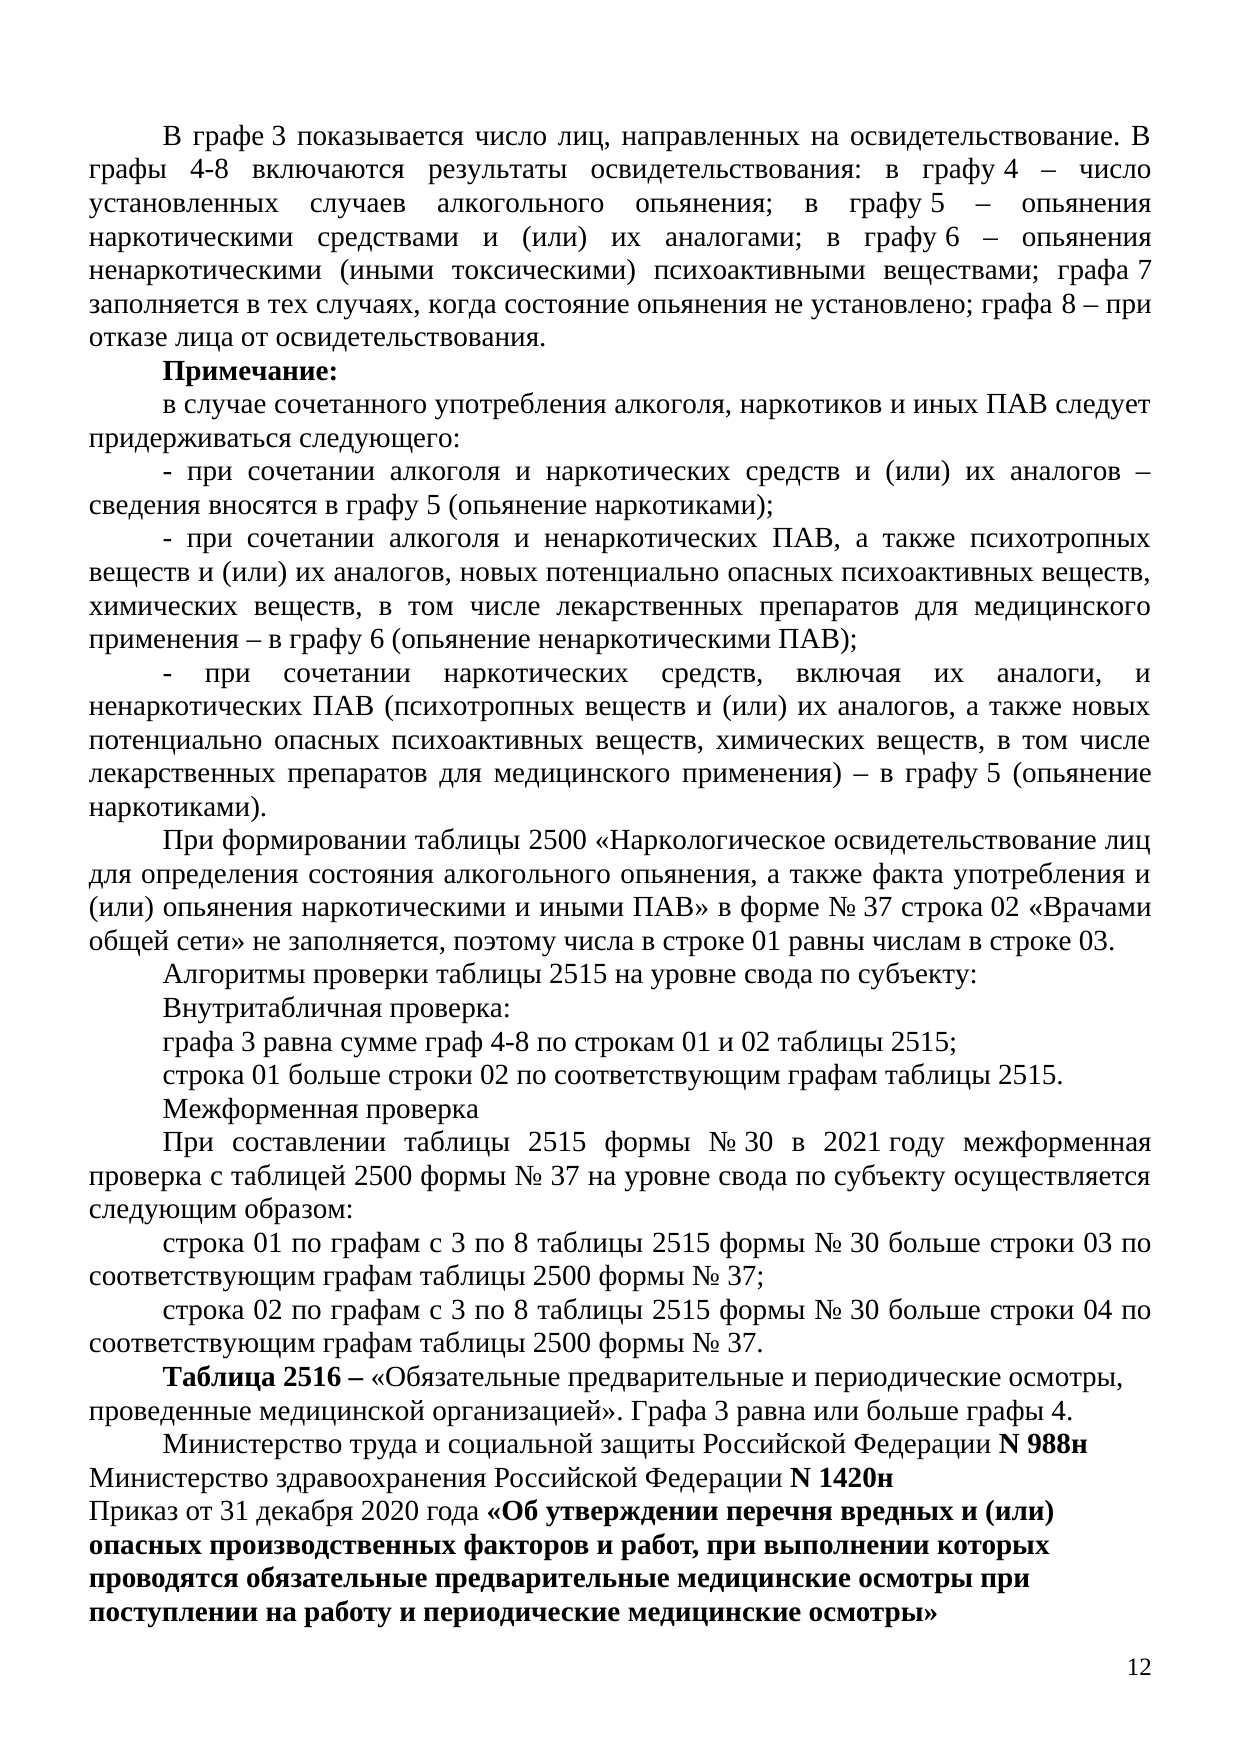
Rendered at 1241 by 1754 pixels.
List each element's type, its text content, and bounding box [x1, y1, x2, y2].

text в случае сочетанного употребления алкоголя, наркотиков и иных ПАВ следует придерживаться следующего: [89, 386, 1152, 453]
text строка 01 больше строки 02 по соответствующим графам таблицы 2515. [89, 1057, 1152, 1091]
text - при сочетании алкоголя и наркотических средств и (или) их аналогов – сведения вносятся в графу 5 (опьянение наркотиками); [89, 453, 1152, 521]
text При формировании таблицы 2500 «Наркологическое освидетельствование лиц для определения состояния алкогольного опьянения, а также факта употребления и (или) опьянения наркотическими и иными ПАВ» в форме № 37 строка 02 «Врачами общей сети» не заполняется, поэтому числа в строке 01 равны числам в строке 03. [89, 822, 1152, 957]
text Алгоритмы проверки таблицы 2515 на уровне свода по субъекту: [89, 957, 1152, 990]
text Министерство труда и социальной защиты Российской Федерации N 988н [89, 1426, 1152, 1460]
text Таблица 2516 – «Обязательные предварительные и периодические осмотры, проведенные медицинской организацией». Графа 3 равна или больше графы 4. [89, 1359, 1152, 1426]
text Примечание: [89, 353, 1152, 386]
text строка 01 по графам с 3 по 8 таблицы 2515 формы № 30 больше строки 03 по соответствующим графам таблицы 2500 формы № 37; [89, 1225, 1152, 1292]
text Внутритабличная проверка: [89, 990, 1152, 1024]
text Межформенная проверка [89, 1091, 1152, 1124]
text В графе 3 показывается число лиц, направленных на освидетельствование. В графы 4-8 включаются результаты освидетельствования: в графу 4 – число установленных случаев алкогольного опьянения; в графу 5 – опьянения наркотическими средствами и (или) их аналогами; в графу 6 – опьянения ненаркотическими (иными токсическими) психоактивными веществами; графа 7 заполняется в тех случаях, когда состояние опьянения не установлено; графа 8 – при отказе лица от освидетельствования. [89, 118, 1152, 353]
text - при сочетании алкоголя и ненаркотических ПАВ, а также психотропных веществ и (или) их аналогов, новых потенциально опасных психоактивных веществ, химических веществ, в том числе лекарственных препаратов для медицинского применения – в графу 6 (опьянение ненаркотическими ПАВ); [89, 521, 1152, 655]
text Приказ от 31 декабря 2020 года «Об утверждении перечня вредных и (или) опасных производственных факторов и работ, при выполнении которых проводятся обязательные предварительные медицинские осмотры при поступлении на работу и периодические медицинские осмотры» [89, 1493, 1152, 1627]
text - при сочетании наркотических средств, включая их аналоги, и ненаркотических ПАВ (психотропных веществ и (или) их аналогов, а также новых потенциально опасных психоактивных веществ, химических веществ, в том числе лекарственных препаратов для медицинского применения) – в графу 5 (опьянение наркотиками). [89, 655, 1152, 822]
text При составлении таблицы 2515 формы № 30 в 2021 году межформенная проверка с таблицей 2500 формы № 37 на уровне свода по субъекту осуществляется следующим образом: [89, 1124, 1152, 1225]
text строка 02 по графам с 3 по 8 таблицы 2515 формы № 30 больше строки 04 по соответствующим графам таблицы 2500 формы № 37. [89, 1292, 1152, 1359]
text Министерство здравоохранения Российской Федерации N 1420н [89, 1460, 1152, 1493]
text графа 3 равна сумме граф 4-8 по строкам 01 и 02 таблицы 2515; [89, 1024, 1152, 1057]
